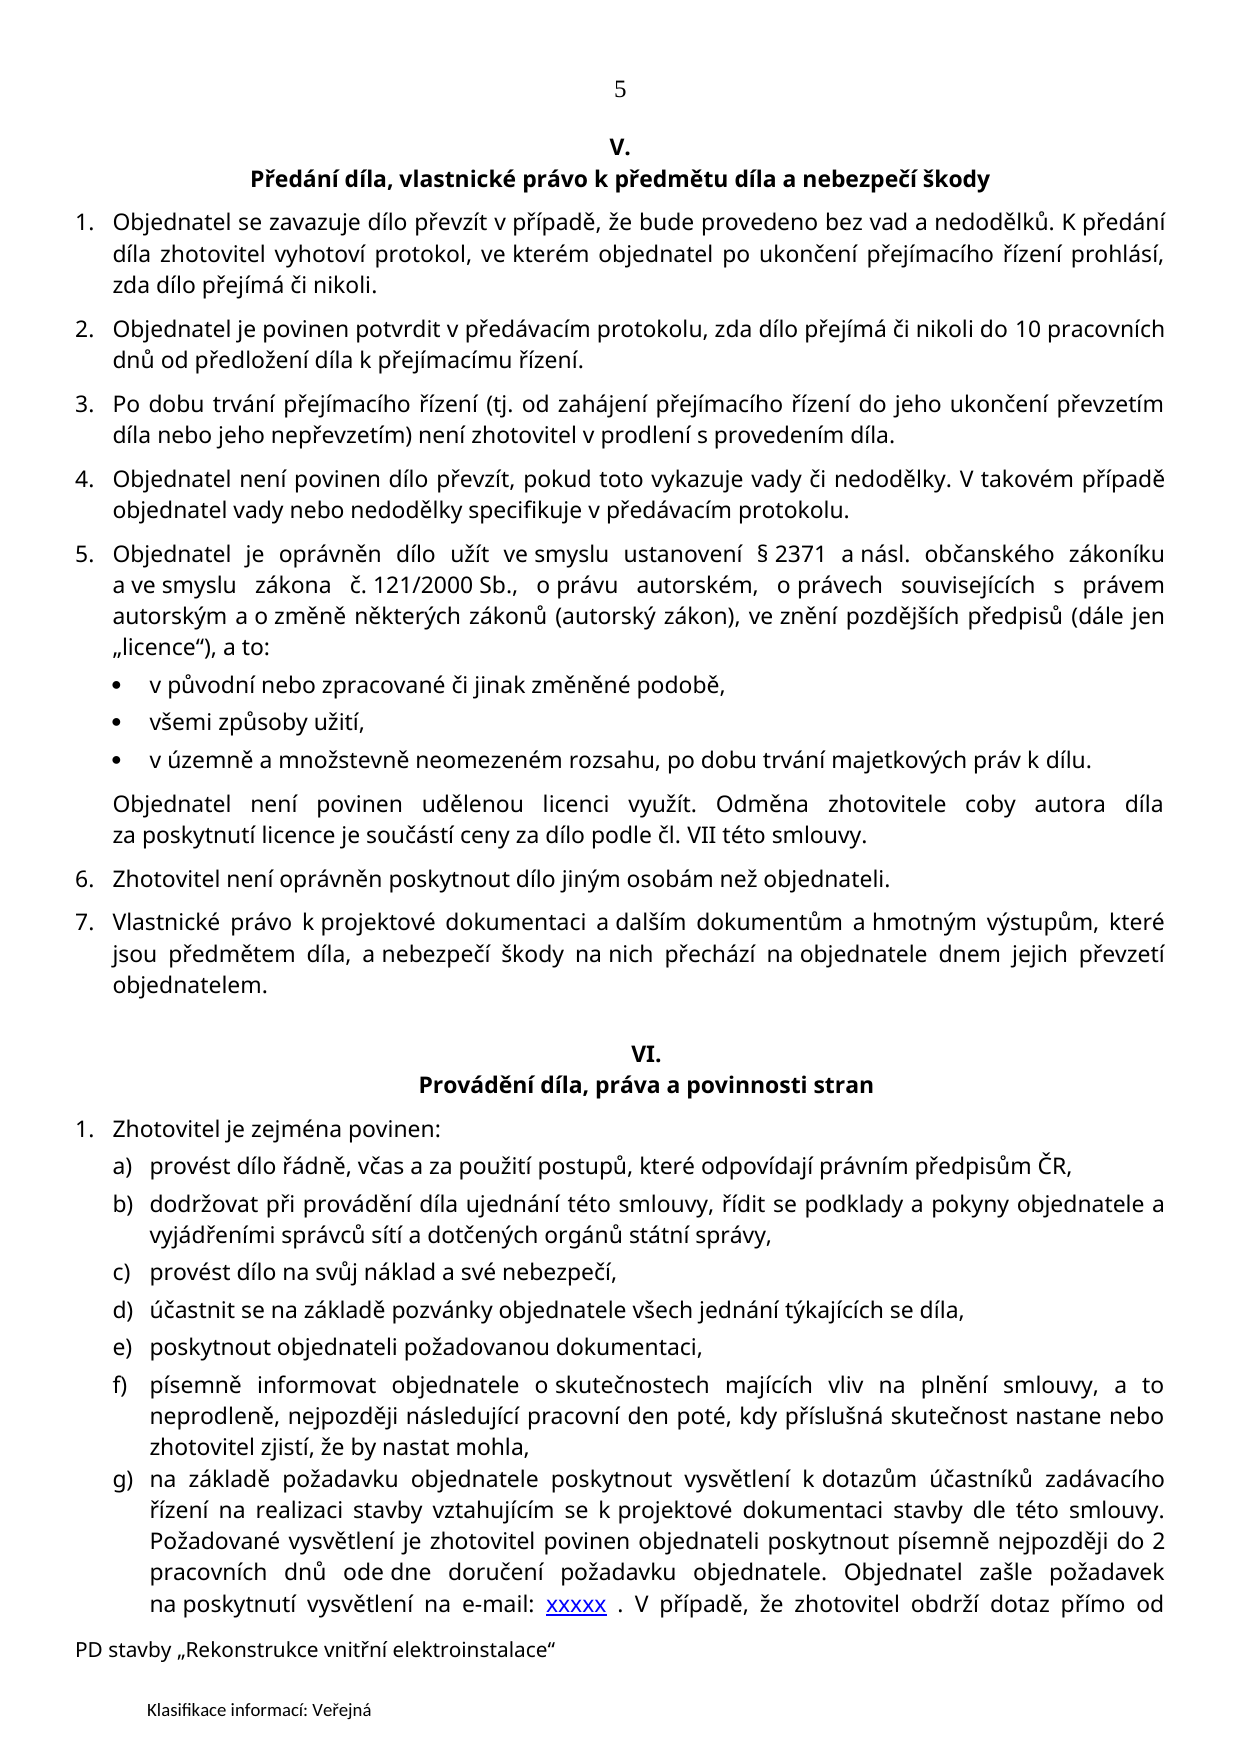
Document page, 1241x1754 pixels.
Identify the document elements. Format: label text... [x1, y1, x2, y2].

text dodržovat při provádění díla ujednání této smlouvy, řídit se podklady a pokyny objednatele a vyjádřeními správců sítí a dotčených orgánů státní správy, [112, 1188, 1165, 1250]
text provést dílo řádně, včas a za použití postupů, které odpovídají právním předpisům ČR, [112, 1150, 1165, 1181]
text účastnit se na základě pozvánky objednatele všech jednání týkajících se díla, [112, 1294, 1165, 1325]
text poskytnout objednateli požadovanou dokumentaci, [112, 1331, 1165, 1363]
list Vlastnické právo k projektové dokumentaci a dalším dokumentům a hmotným výstupům, které jsou předmětem díla, a nebezpečí škody na nich přechází na objednatele dnem jejich převzetí objednatelem. [75, 906, 1165, 1000]
list Zhotovitel není oprávněn poskytnout dílo jiným osobám než objednateli. [75, 863, 1165, 894]
list Objednatel je oprávněn dílo užít ve smyslu ustanovení § 2371 a násl. občanského zákoníku a ve smyslu zákona č. 121/2000 Sb., o právu autorském, o právech souvisejících s právem autorským a o změně některých zákonů (autorský zákon), ve znění pozdějších předpisů (dále jen „licence“), a to: [75, 538, 1165, 663]
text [112, 1463, 1165, 1619]
list všemi způsoby užití, [112, 706, 1165, 738]
text písemně informovat objednatele o skutečnostech majících vliv na plnění smlouvy, a to neprodleně, nejpozději následující pracovní den poté, kdy příslušná skutečnost nastane nebo zhotovitel zjistí, že by nastat mohla, [112, 1369, 1165, 1463]
list Zhotovitel je zejména povinen: [75, 1113, 1165, 1144]
list Objednatel se zavazuje dílo převzít v případě, že bude provedeno bez vad a nedodělků. K předání díla zhotovitel vyhotoví protokol, ve kterém objednatel po ukončení přejímacího řízení prohlásí, zda dílo přejímá či nikoli. [75, 206, 1165, 300]
text Objednatel není povinen udělenou licenci využít. Odměna zhotovitele coby autora díla za poskytnutí licence je součástí ceny za dílo podle čl. VII této smlouvy. [112, 788, 1165, 850]
list Po dobu trvání přejímacího řízení (tj. od zahájení přejímacího řízení do jeho ukončení převzetím díla nebo jeho nepřevzetím) není zhotovitel v prodlení s provedením díla. [75, 388, 1165, 450]
text provést dílo na svůj náklad a své nebezpečí, [112, 1256, 1165, 1288]
list v původní nebo zpracované či jinak změněné podobě, [112, 669, 1165, 700]
text VI. Provádění díla, práva a povinnosti stran [127, 1038, 1165, 1100]
list Objednatel je povinen potvrdit v předávacím protokolu, zda dílo přejímá či nikoli do 10 pracovních dnů od předložení díla k přejímacímu řízení. [75, 313, 1165, 375]
list v územně a množstevně neomezeném rozsahu, po dobu trvání majetkových práv k dílu. [112, 744, 1165, 775]
list Objednatel není povinen dílo převzít, pokud toto vykazuje vady či nedodělky. V takovém případě objednatel vady nebo nedodělky specifikuje v předávacím protokolu. [75, 463, 1165, 525]
text V. Předání díla, vlastnické právo k předmětu díla a nebezpečí škody [75, 131, 1165, 194]
